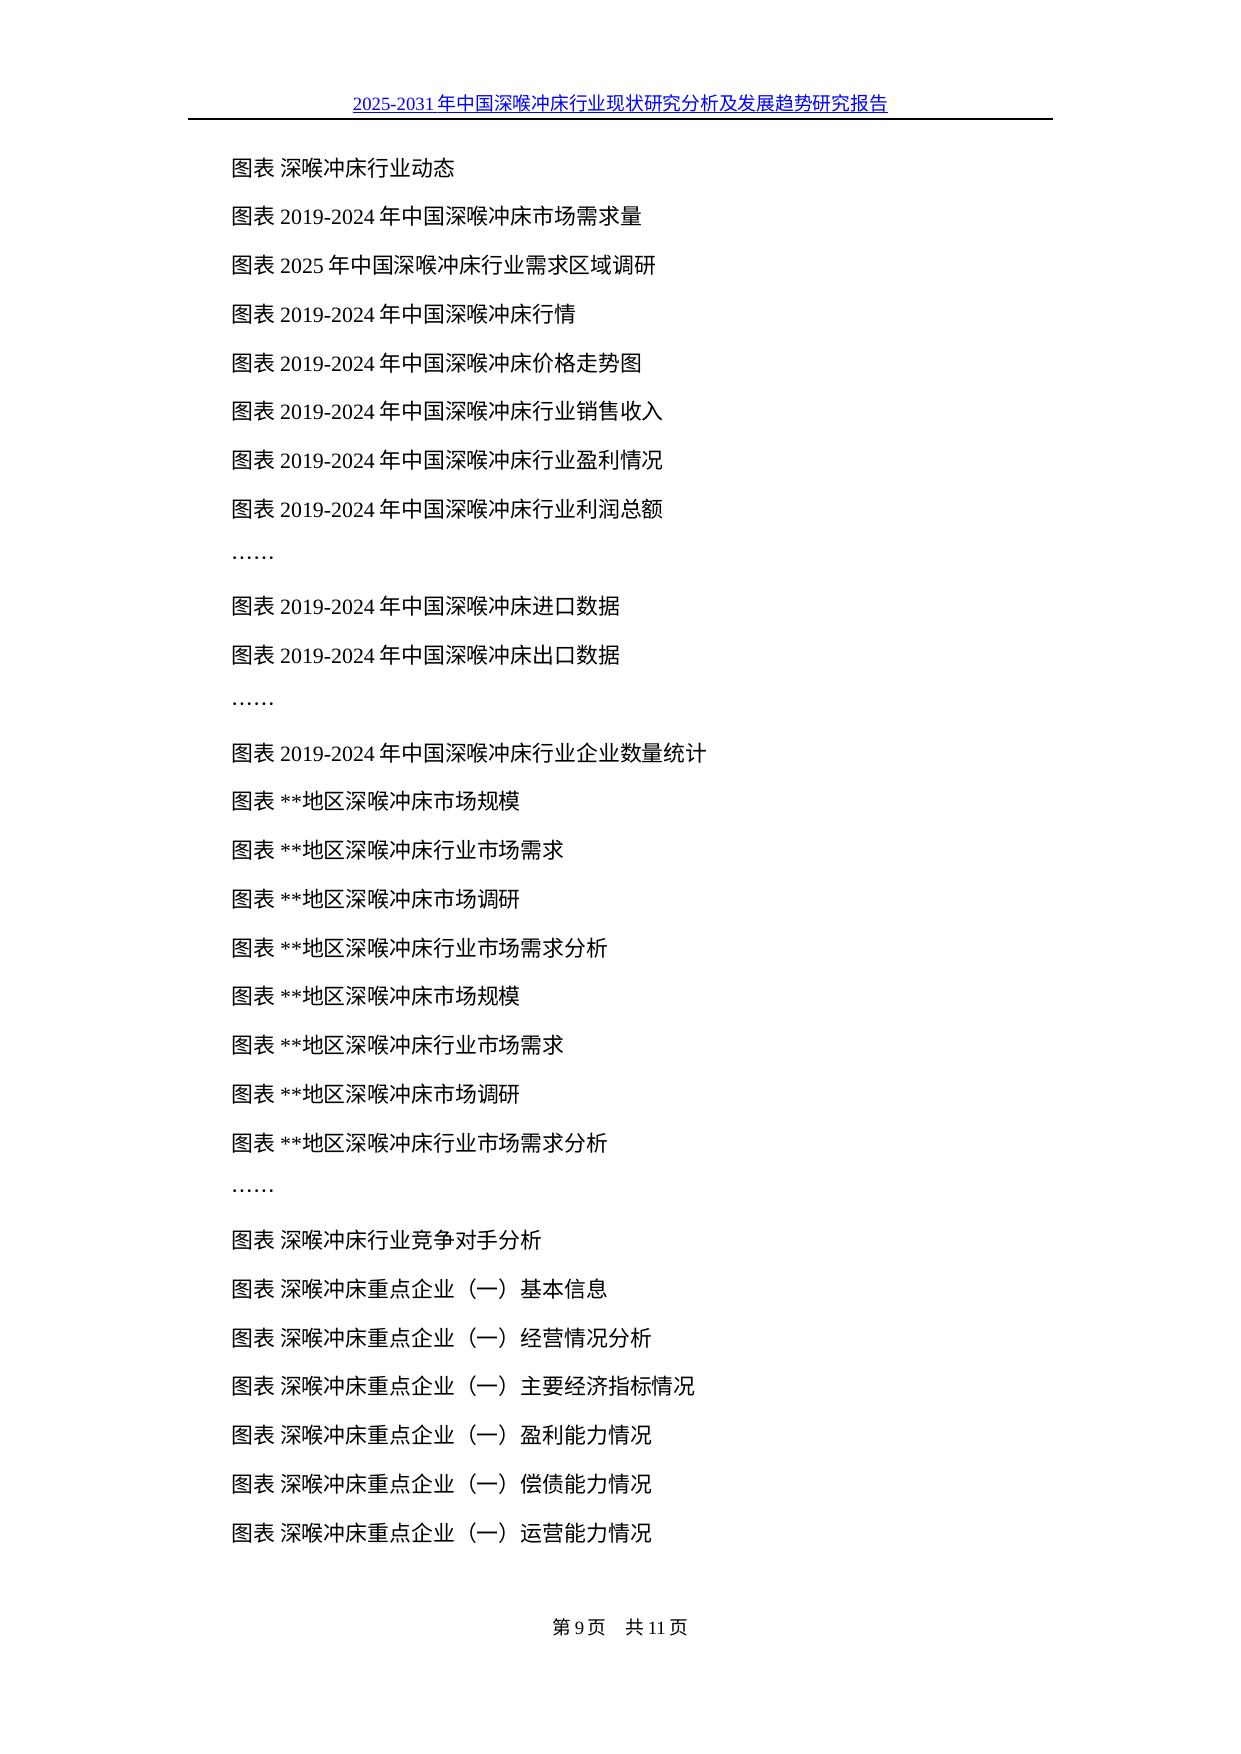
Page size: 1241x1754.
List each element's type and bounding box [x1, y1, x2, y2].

text [187, 150, 1053, 1548]
